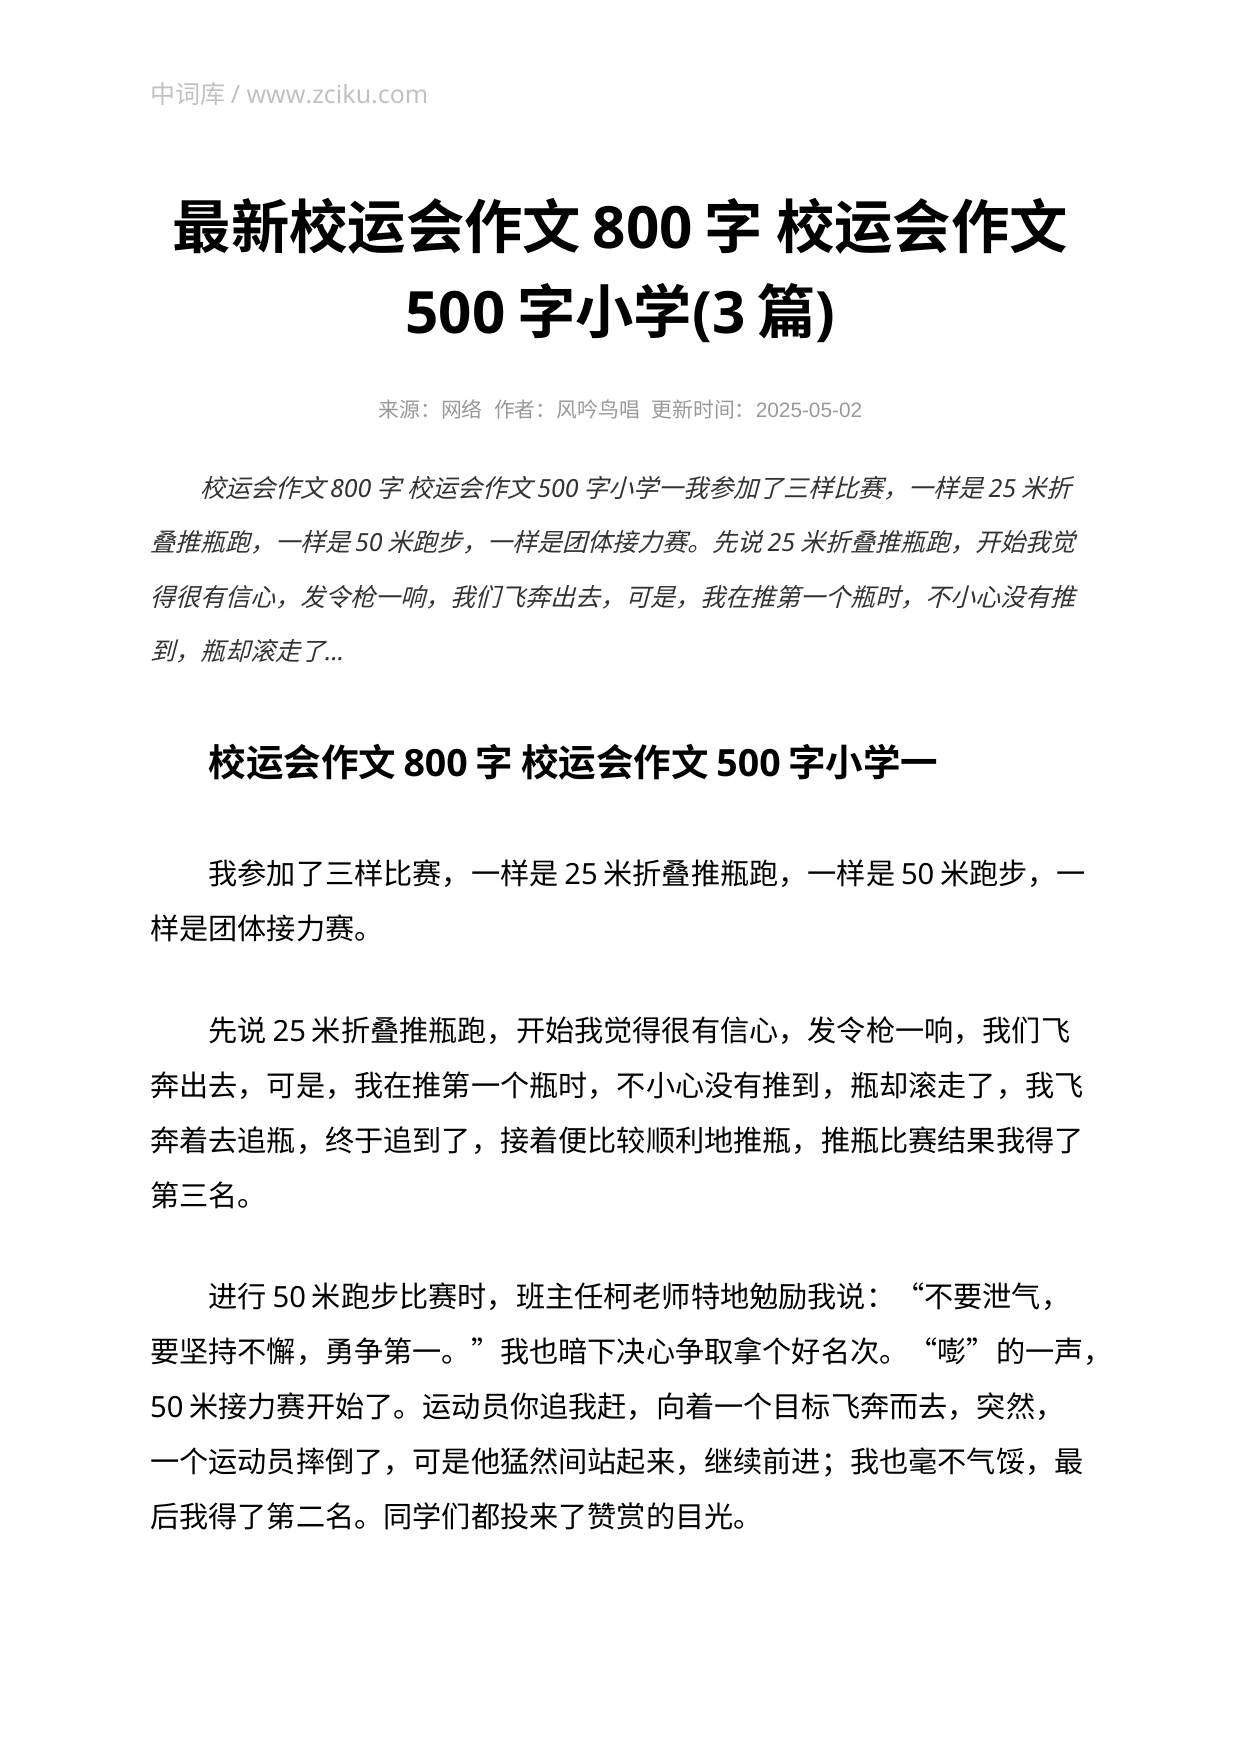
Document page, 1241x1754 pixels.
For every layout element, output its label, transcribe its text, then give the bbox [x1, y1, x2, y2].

text 来源：网络 作者：风吟鸟唱 更新时间：2025-05-02 [150, 398, 1090, 422]
text 校运会作文800字 校运会作文500字小学一 [150, 733, 1090, 787]
text 我参加了三样比赛，一样是25米折叠推瓶跑，一样是50米跑步，一样是团体接力赛。 [150, 851, 1090, 948]
subtitle 最新校运会作文800字 校运会作文500字小学(3篇) [150, 181, 1090, 351]
text 校运会作文800字 校运会作文500字小学一我参加了三样比赛，一样是25米折叠推瓶跑，一样是50米跑步，一样是团体接力赛。先说25米折叠推瓶跑，开始我觉得很有信心，发令枪一响，我们飞奔出去，可是，我在推第一个瓶时，不小心没有推到，瓶却滚走了... [150, 468, 1090, 668]
text 先说25米折叠推瓶跑，开始我觉得很有信心，发令枪一响，我们飞奔出去，可是，我在推第一个瓶时，不小心没有推到，瓶却滚走了，我飞奔着去追瓶，终于追到了，接着便比较顺利地推瓶，推瓶比赛结果我得了第三名。 [150, 1007, 1090, 1214]
text 进行50米跑步比赛时，班主任柯老师特地勉励我说：“不要泄气，要坚持不懈，勇争第一。”我也暗下决心争取拿个好名次。“嘭”的一声，50米接力赛开始了。运动员你追我赶，向着一个目标飞奔而去，突然，一个运动员摔倒了，可是他猛然间站起来，继续前进；我也毫不气馁，最后我得了第二名。同学们都投来了赞赏的目光。 [150, 1274, 1090, 1536]
